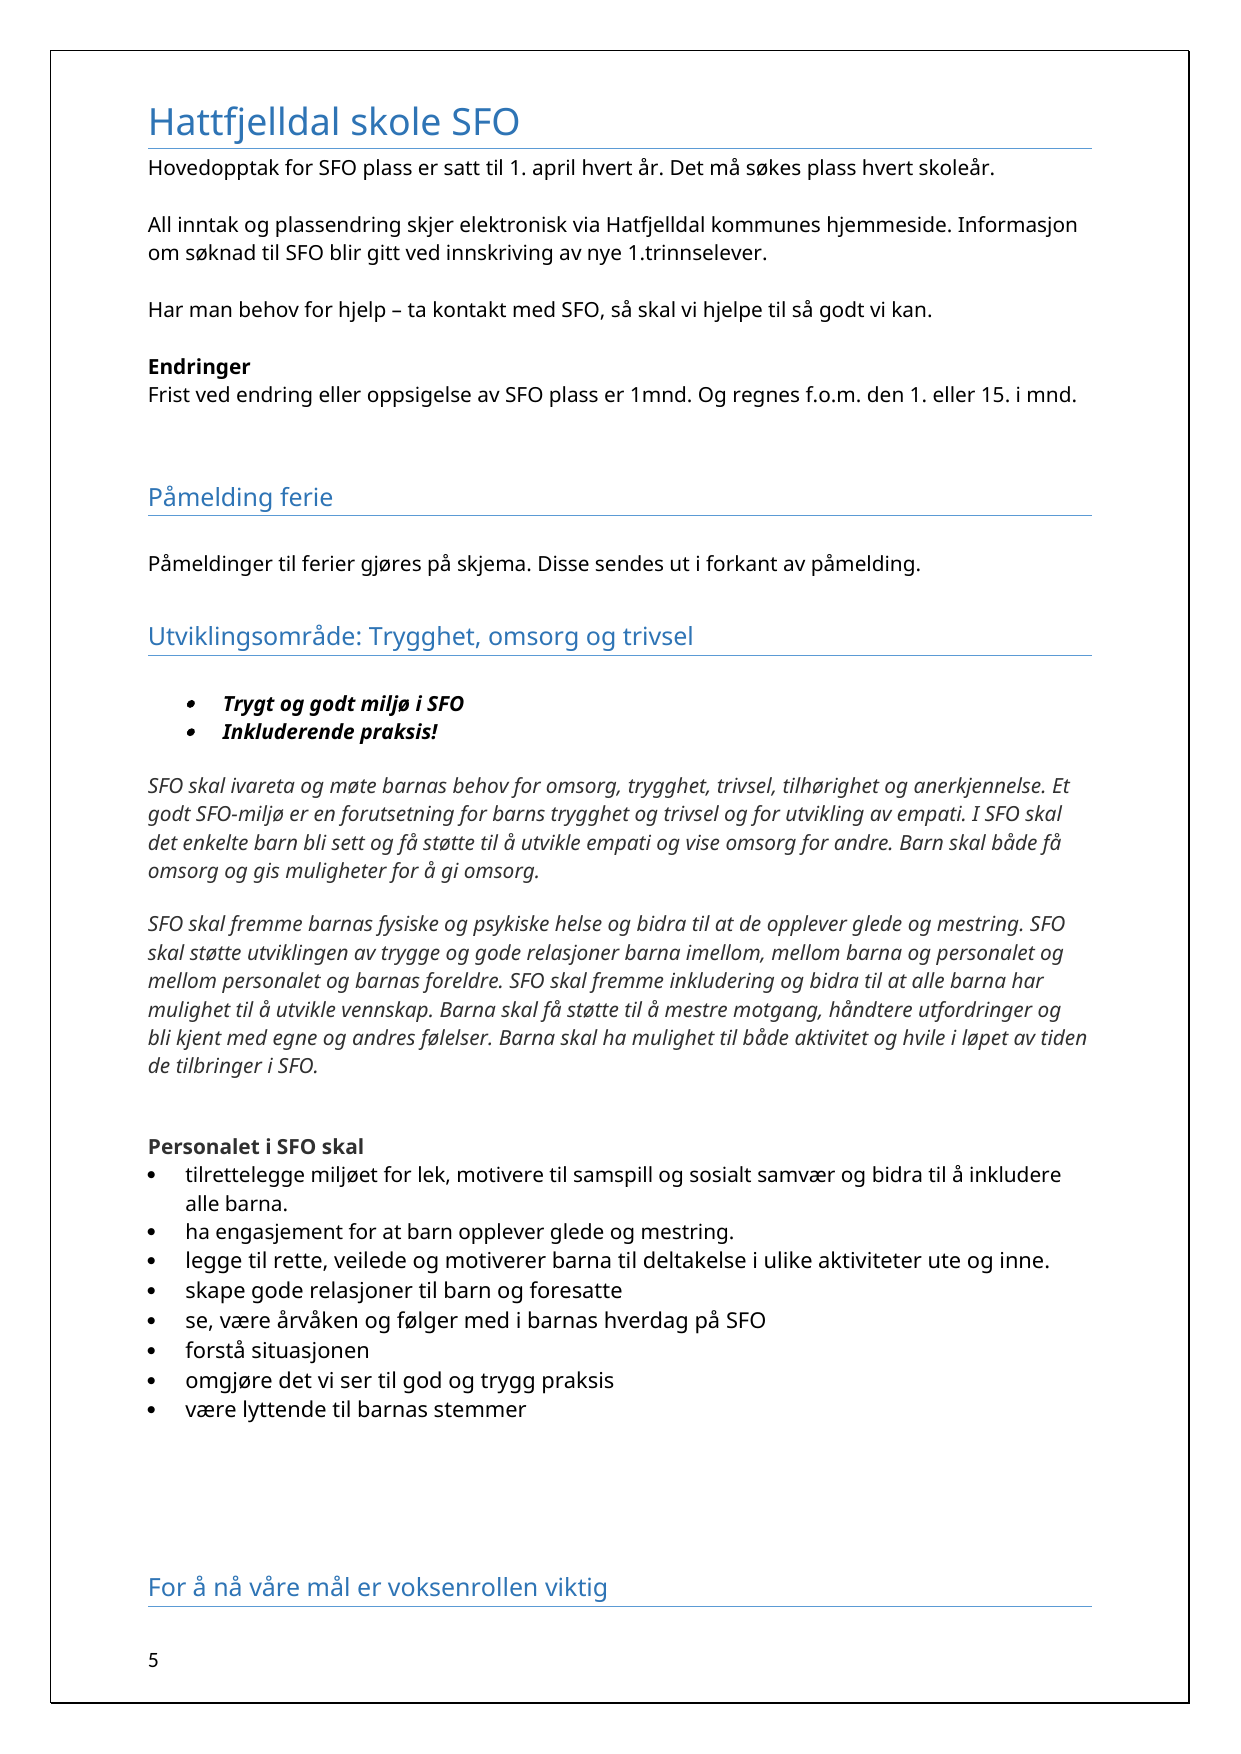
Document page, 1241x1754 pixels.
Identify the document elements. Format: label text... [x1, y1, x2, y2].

text SFO skal fremme barnas fysiske og psykiske helse og bidra til at de opplever glede og mestring. SFO skal støtte utviklingen av trygge og gode relasjoner barna imellom, mellom barna og personalet og mellom personalet og barnas foreldre. SFO skal fremme inkludering og bidra til at alle barna har mulighet til å utvikle vennskap. Barna skal få støtte til å mestre motgang, håndtere utfordringer og bli kjent med egne og andres følelser. Barna skal ha mulighet til både aktivitet og hvile i løpet av tiden de tilbringer i SFO. [148, 909, 1092, 1107]
list være lyttende til barnas stemmer [148, 1394, 1092, 1424]
subtitle Påmelding ferie [148, 479, 1092, 515]
subtitle For å nå våre mål er voksenrollen viktig [148, 1570, 1092, 1606]
list tilrettelegge miljøet for lek, motivere til samspill og sosialt samvær og bidra til å inkludere alle barna. [148, 1160, 1092, 1217]
list skape gode relasjoner til barn og foresatte [148, 1275, 1092, 1305]
text Frist ved endring eller oppsigelse av SFO plass er 1mnd. Og regnes f.o.m. den 1. eller 15. i mnd. [148, 381, 1092, 409]
list Trygt og godt miljø i SFO [185, 689, 1092, 717]
list se, være årvåken og følger med i barnas hverdag på SFO [148, 1305, 1092, 1335]
list ha engasjement for at barn opplever glede og mestring. [148, 1217, 1092, 1246]
subtitle Utviklingsområde: Trygghet, omsorg og trivsel [148, 619, 1092, 655]
list legge til rette, veilede og motiverer barna til deltakelse i ulike aktiviteter ute og inne. [148, 1246, 1092, 1275]
text SFO skal ivareta og møte barnas behov for omsorg, trygghet, trivsel, tilhørighet og anerkjennelse. Et godt SFO-miljø er en forutsetning for barns trygghet og trivsel og for utvikling av empati. I SFO skal det enkelte barn bli sett og få støtte til å utvikle empati og vise omsorg for andre. Barn skal både få omsorg og gis muligheter for å gi omsorg. [148, 771, 1092, 884]
list Inkluderende praksis! [185, 717, 1092, 746]
text Endringer [148, 352, 1092, 381]
text Har man behov for hjelp – ta kontakt med SFO, så skal vi hjelpe til så godt vi kan. [148, 295, 1092, 324]
text Hovedopptak for SFO plass er satt til 1. april hvert år. Det må søkes plass hvert skoleår. [148, 153, 1092, 182]
list forstå situasjonen [148, 1335, 1092, 1365]
list omgjøre det vi ser til god og trygg praksis [148, 1365, 1092, 1394]
text Påmeldinger til ferier gjøres på skjema. Disse sendes ut i forkant av påmelding. [148, 549, 1092, 577]
text All inntak og plassendring skjer elektronisk via Hatfjelldal kommunes hjemmeside. Informasjon om søknad til SFO blir gitt ved innskriving av nye 1.trinnselever. [148, 210, 1092, 267]
text Personalet i SFO skal [148, 1132, 1092, 1160]
